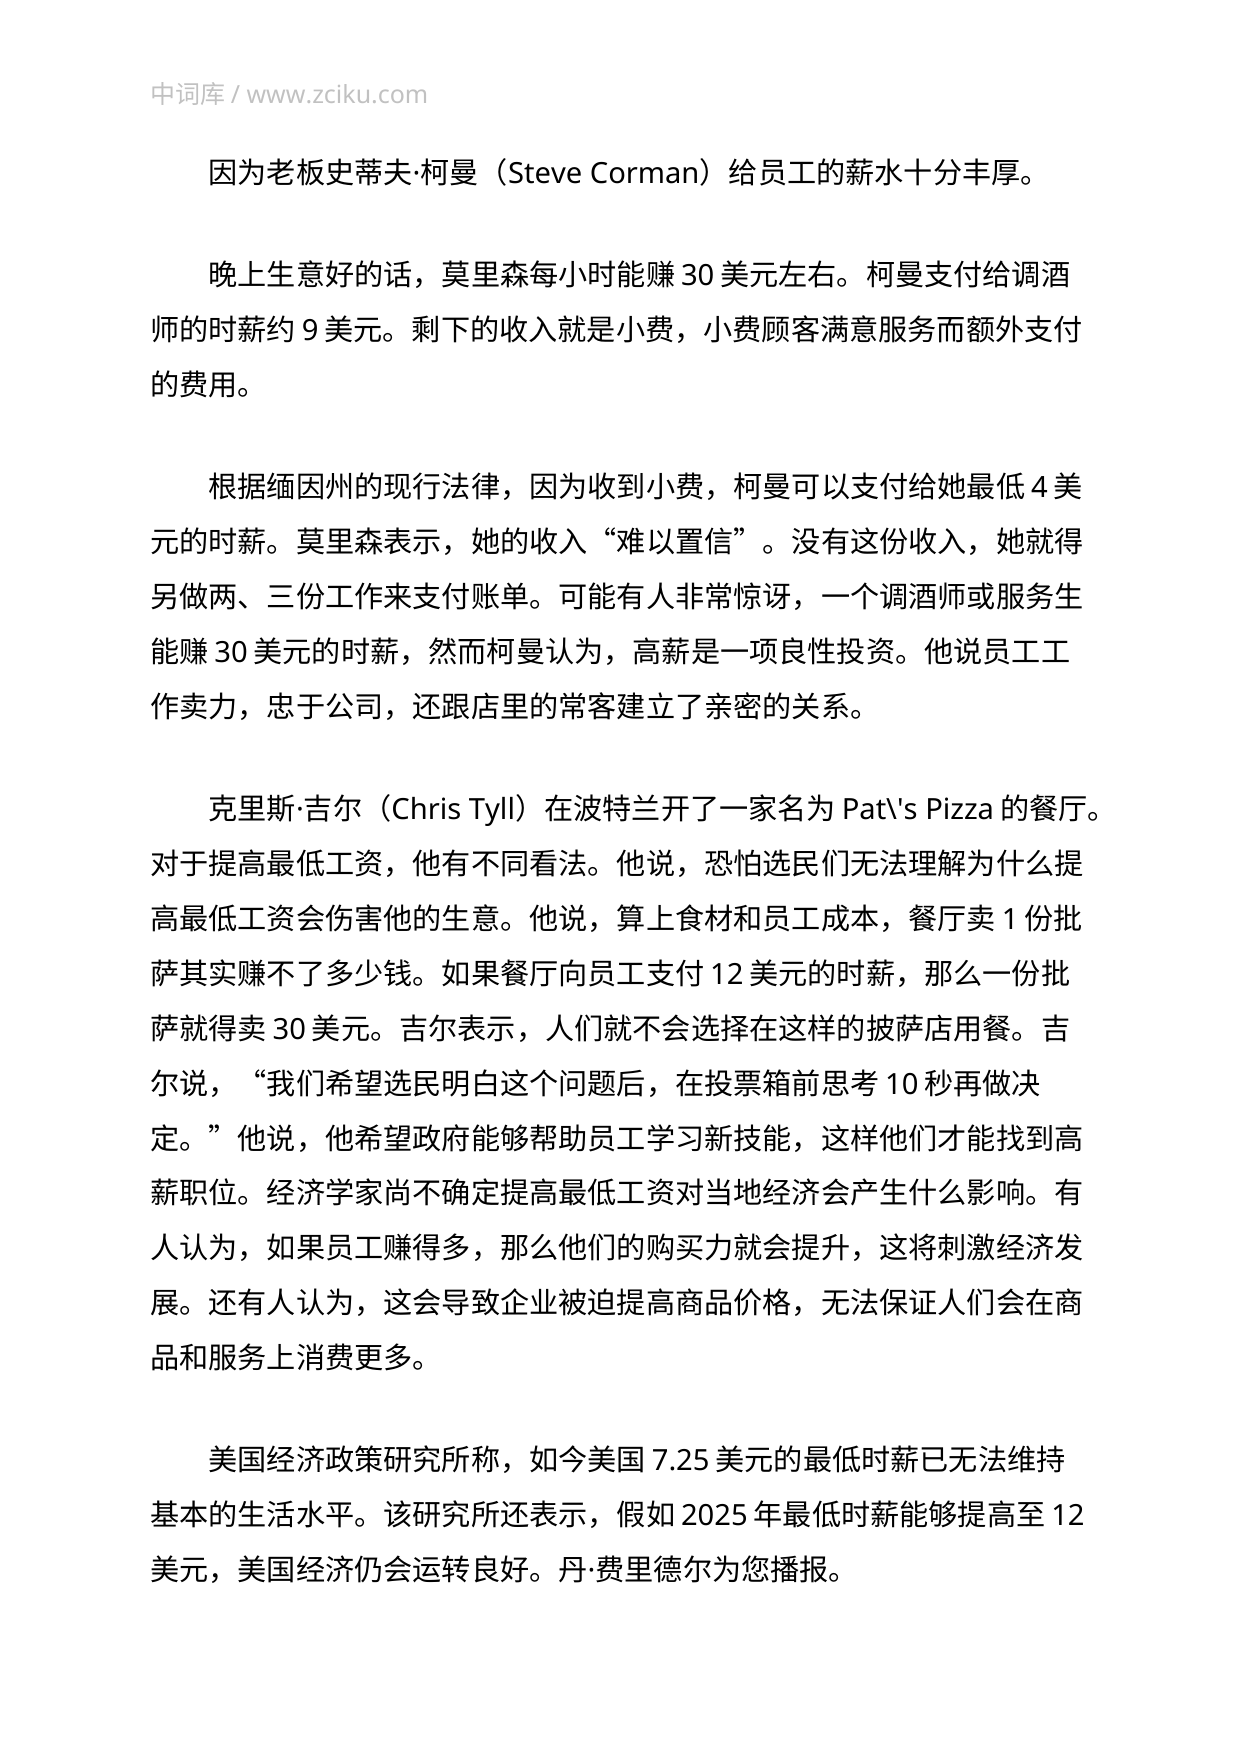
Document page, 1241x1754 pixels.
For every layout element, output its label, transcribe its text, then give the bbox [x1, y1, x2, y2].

text 美国经济政策研究所称，如今美国7.25美元的最低时薪已无法维持基本的生活水平。该研究所还表示，假如2025年最低时薪能够提高至12美元，美国经济仍会运转良好。丹·费里德尔为您播报。 [150, 1437, 1090, 1589]
text 根据缅因州的现行法律，因为收到小费，柯曼可以支付给她最低4美元的时薪。莫里森表示，她的收入“难以置信”。没有这份收入，她就得另做两、三份工作来支付账单。可能有人非常惊讶，一个调酒师或服务生能赚30美元的时薪，然而柯曼认为，高薪是一项良性投资。他说员工工作卖力，忠于公司，还跟店里的常客建立了亲密的关系。 [150, 464, 1090, 726]
text 晚上生意好的话，莫里森每小时能赚30美元左右。柯曼支付给调酒师的时薪约9美元。剩下的收入就是小费，小费顾客满意服务而额外支付的费用。 [150, 252, 1090, 404]
text 克里斯·吉尔（Chris Tyll）在波特兰开了一家名为Pat\'s Pizza的餐厅。对于提高最低工资，他有不同看法。他说，恐怕选民们无法理解为什么提高最低工资会伤害他的生意。他说，算上食材和员工成本，餐厅卖1份批萨其实赚不了多少钱。如果餐厅向员工支付12美元的时薪，那么一份批萨就得卖30美元。吉尔表示，人们就不会选择在这样的披萨店用餐。吉尔说，“我们希望选民明白这个问题后，在投票箱前思考10秒再做决定。”他说，他希望政府能够帮助员工学习新技能，这样他们才能找到高薪职位。经济学家尚不确定提高最低工资对当地经济会产生什么影响。有人认为，如果员工赚得多，那么他们的购买力就会提升，这将刺激经济发展。还有人认为，这会导致企业被迫提高商品价格，无法保证人们会在商品和服务上消费更多。 [150, 785, 1090, 1377]
text 因为老板史蒂夫·柯曼（Steve Corman）给员工的薪水十分丰厚。 [150, 150, 1090, 192]
